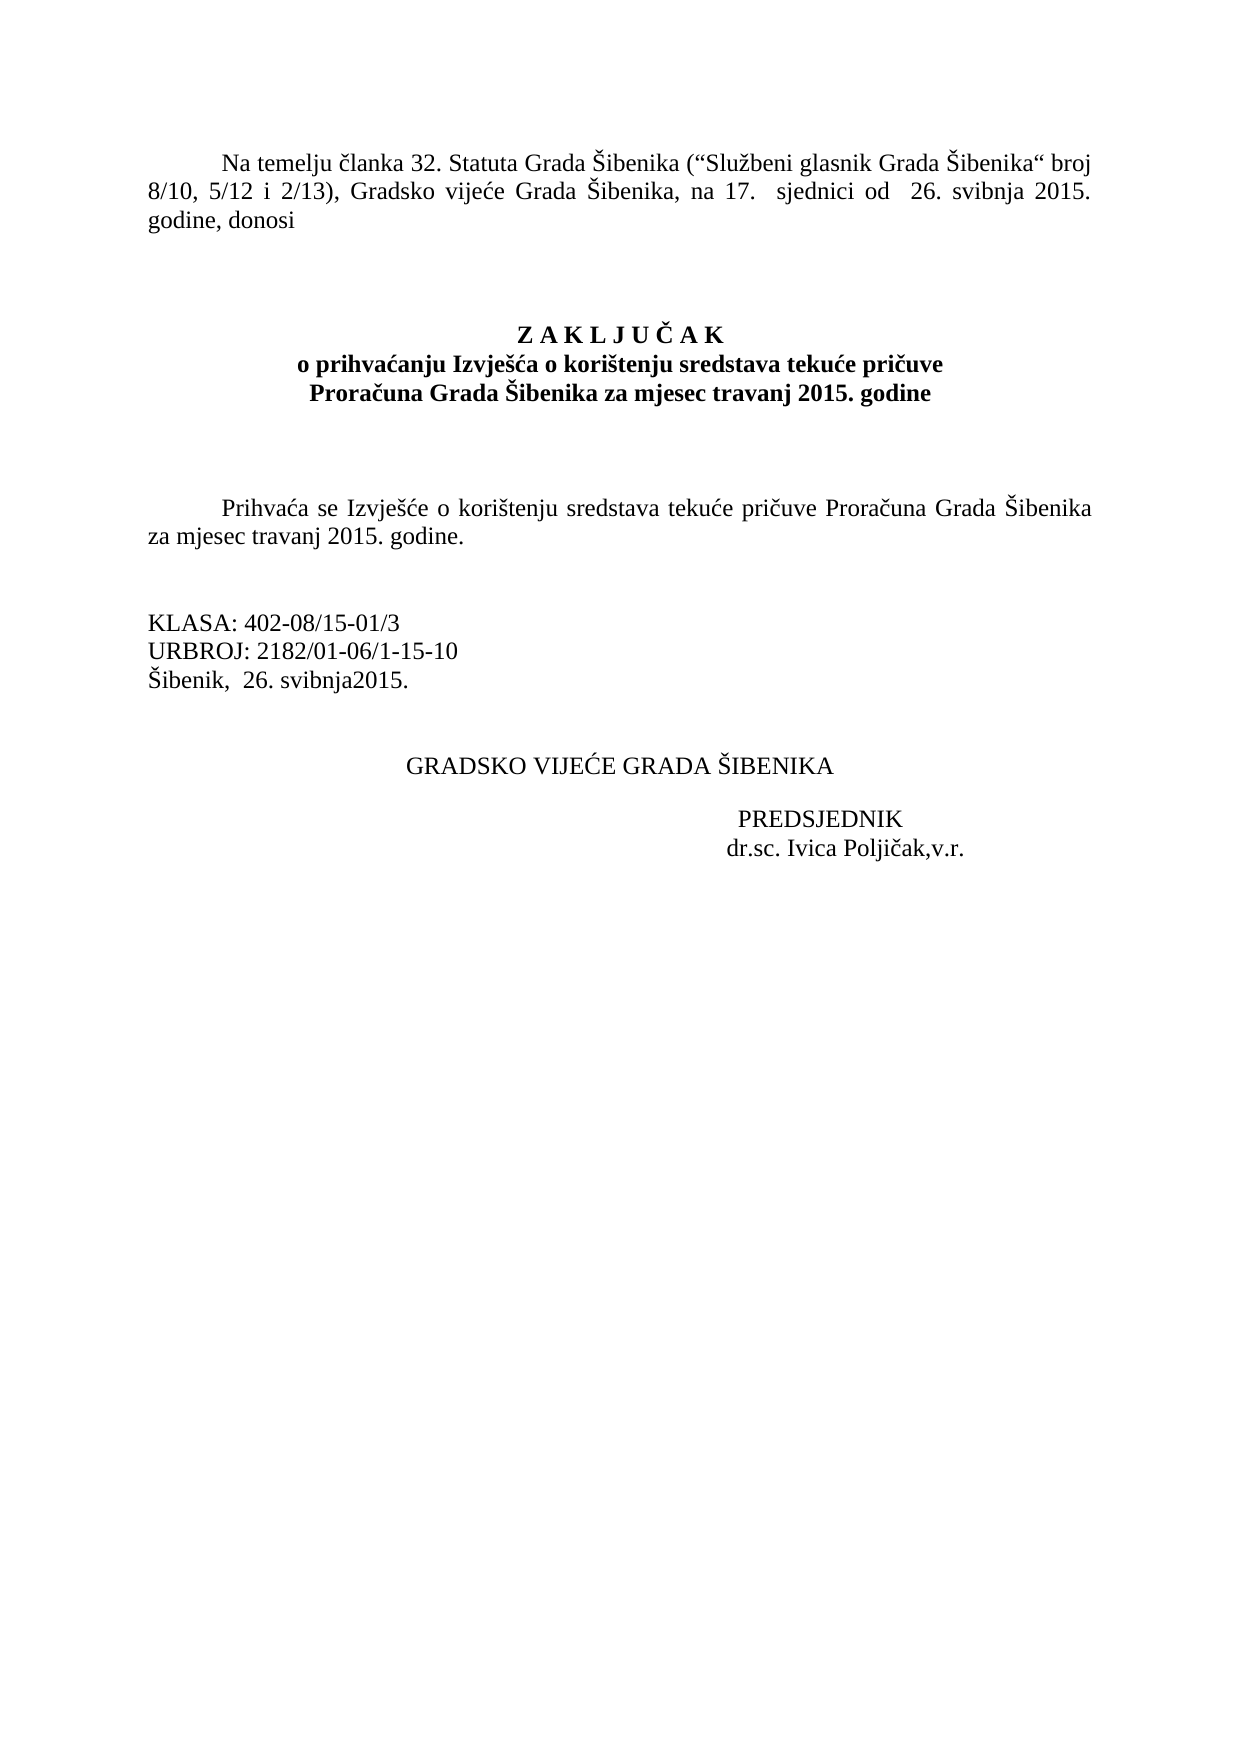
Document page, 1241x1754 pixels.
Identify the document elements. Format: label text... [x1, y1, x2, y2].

text URBROJ: 2182/01-06/1-15-10 [148, 636, 1093, 665]
text dr.sc. Ivica Poljičak,v.r. [148, 833, 1093, 862]
text Na temelju članka 32. Statuta Grada Šibenika (“Službeni glasnik Grada Šibenika“ broj 8/10, 5/12 i 2/13), Gradsko vijeće Grada Šibenika, na 17. sjednici od 26. svibnja 2015. godine, donosi [148, 148, 1093, 234]
text Proračuna Grada Šibenika za mjesec travanj 2015. godine [148, 378, 1093, 406]
text Z A K L J U Č A K [148, 320, 1093, 349]
subtitle GRADSKO VIJEĆE GRADA ŠIBENIKA [148, 751, 1093, 780]
subtitle PREDSJEDNIK [148, 804, 1093, 833]
text o prihvaćanju Izvješća o korištenju sredstava tekuće pričuve [148, 349, 1093, 378]
text Šibenik, 26. svibnja2015. [148, 665, 1093, 694]
text KLASA: 402-08/15-01/3 [148, 608, 1093, 636]
text Prihvaća se Izvješće o korištenju sredstava tekuće pričuve Proračuna Grada Šibenika za mjesec travanj 2015. godine. [148, 493, 1093, 550]
